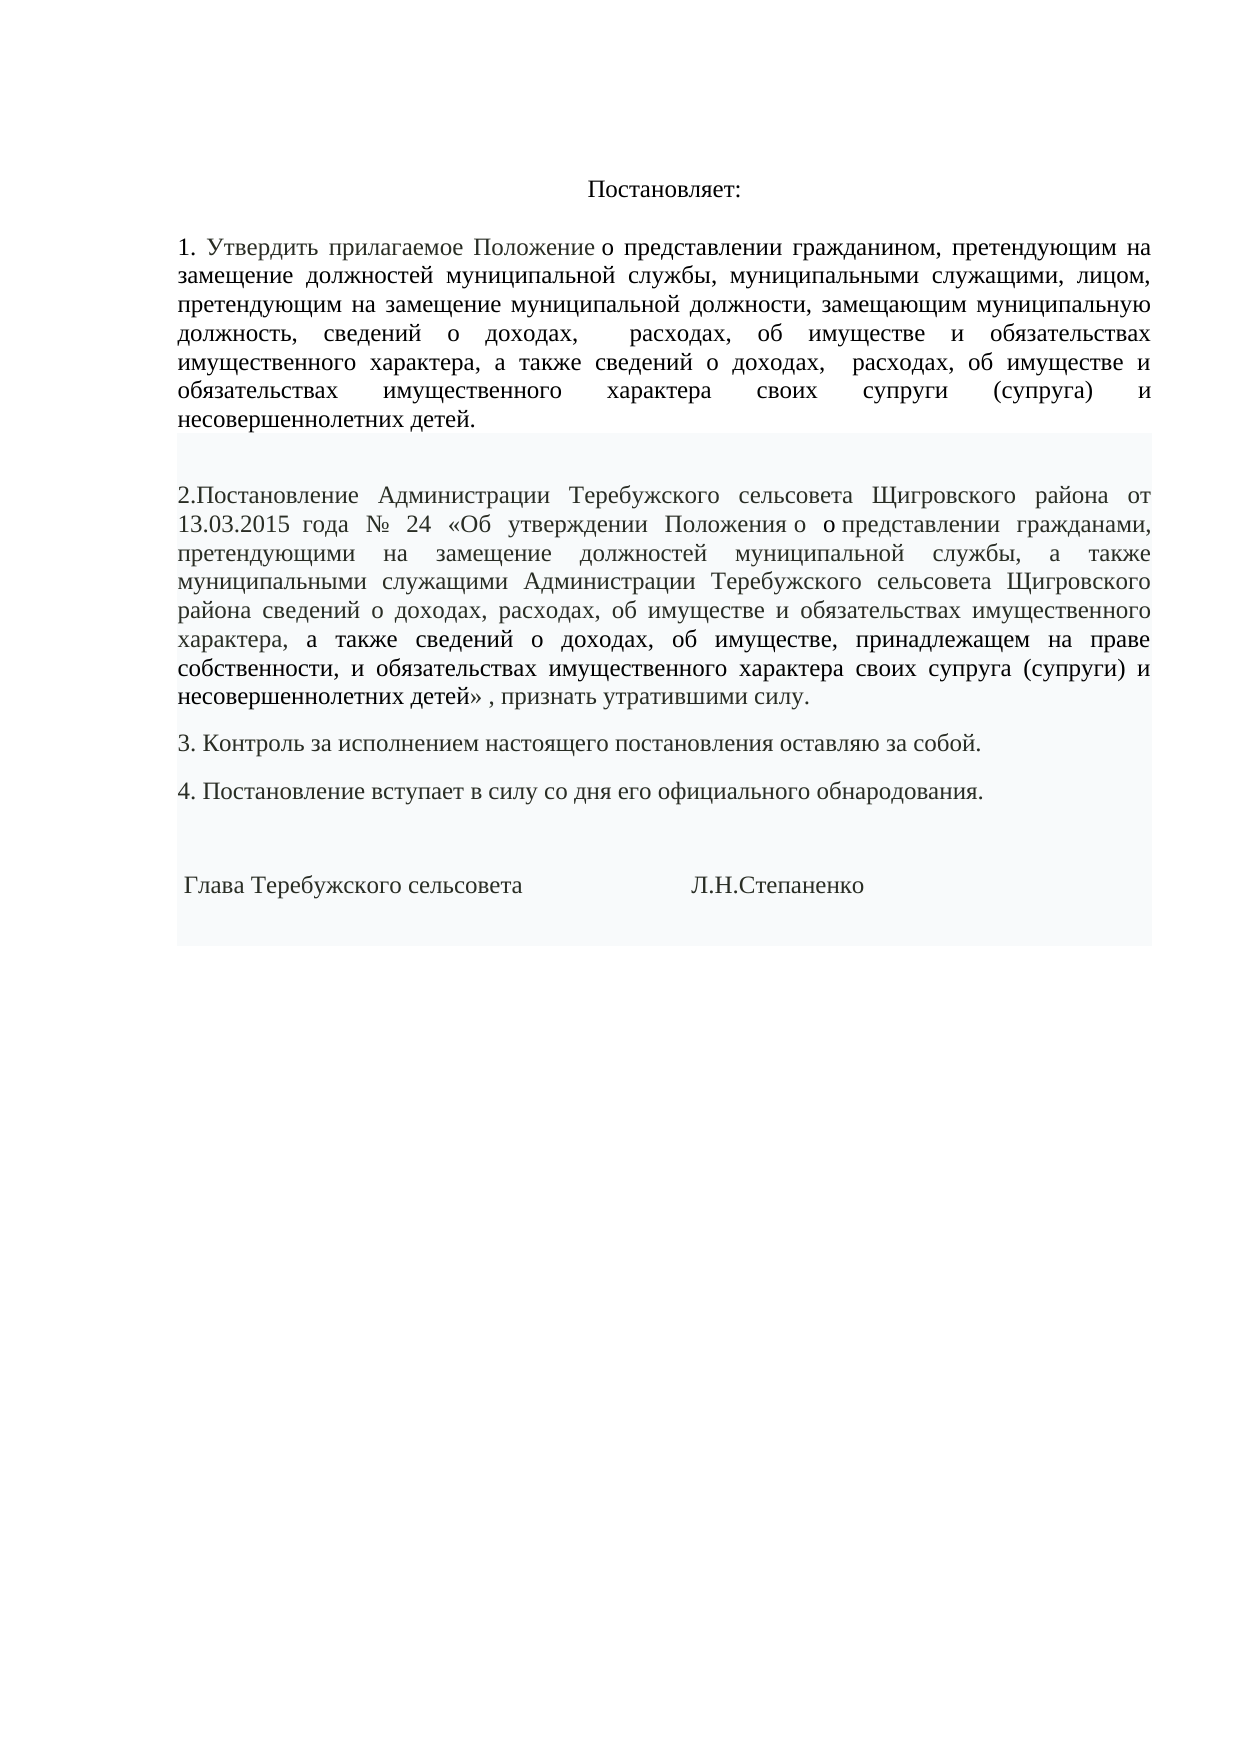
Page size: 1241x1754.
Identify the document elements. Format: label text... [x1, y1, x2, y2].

text 2.Постановление Администрации Теребужского сельсовета Щигровского района от 13.03.2015 года № 24 «Об утверждении Положения о о представлении гражданами, претендующими на замещение должностей муниципальной службы, а также муниципальными служащими Администрации Теребужского сельсовета Щигровского района сведений о доходах, расходах, об имуществе и обязательствах имущественного характера, а также сведений о доходах, об имуществе, принадлежащем на праве собственности, и обязательствах имущественного характера своих супруга (супруги) и несовершеннолетних детей» , признать утратившими силу. [177, 480, 1152, 710]
text 3. Контроль за исполнением настоящего постановления оставляю за собой. [177, 728, 1152, 757]
text Постановляет: [177, 174, 1152, 203]
text 1. Утвердить прилагаемое Положение о представлении гражданином, претендующим на замещение должностей муниципальной службы, муниципальными служащими, лицом, претендующим на замещение муниципальной должности, замещающим муниципальную должность, сведений о доходах, расходах, об имуществе и обязательствах имущественного характера, а также сведений о доходах, расходах, об имуществе и обязательствах имущественного характера своих супруги (супруга) и несовершеннолетних детей. [177, 232, 1152, 433]
text Глава Теребужского сельсовета Л.Н.Степаненко [177, 870, 1152, 899]
text 4. Постановление вступает в силу со дня его официального обнародования. [177, 776, 1152, 804]
